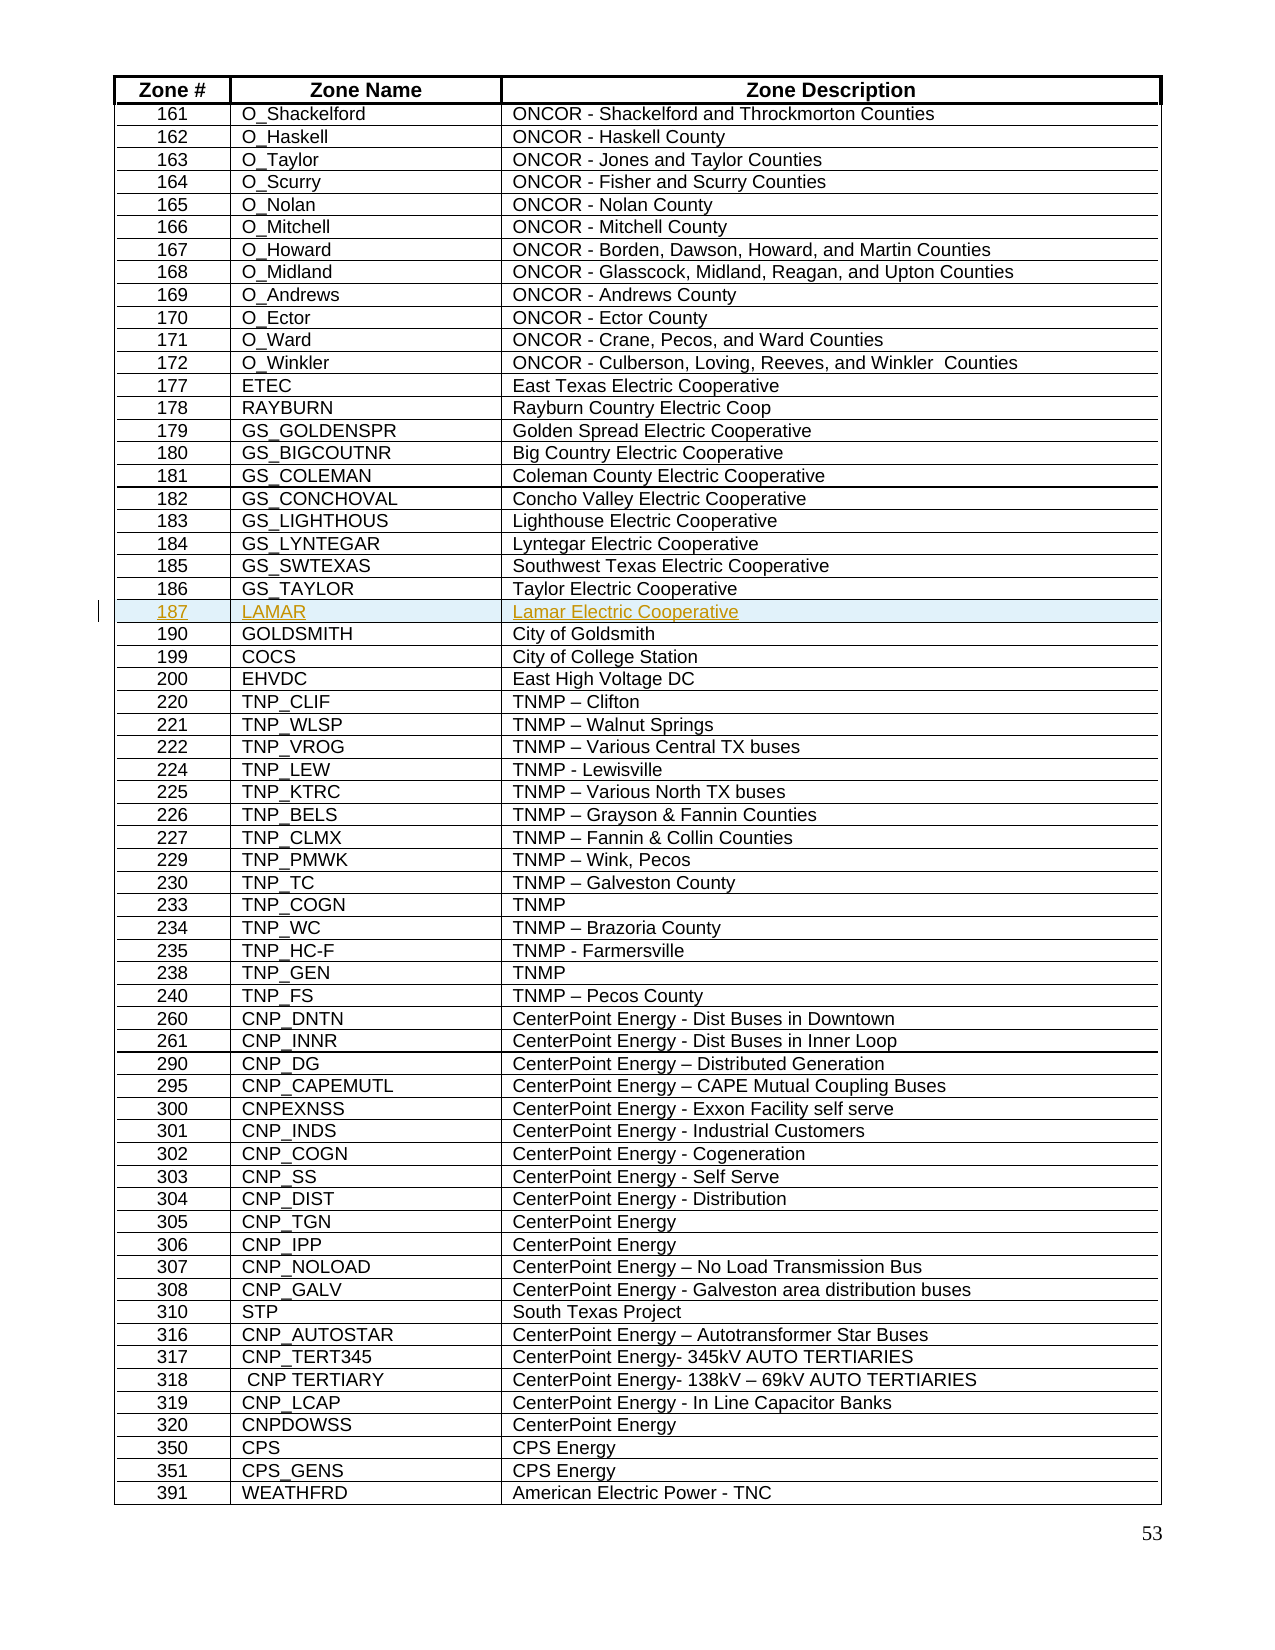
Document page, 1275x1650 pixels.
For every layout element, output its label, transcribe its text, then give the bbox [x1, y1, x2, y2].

table_cell ONCOR - Borden, Dawson, Howard, and Martin Counties [502, 238, 1161, 260]
table_cell 351 [115, 1458, 230, 1481]
table_cell Taylor Electric Cooperative [502, 577, 1161, 599]
table_cell 225 [115, 780, 230, 803]
table_cell CenterPoint Energy - Galveston area distribution buses [502, 1278, 1161, 1300]
table_cell ONCOR - Crane, Pecos, and Ward Counties [502, 328, 1161, 351]
table_cell O_Ward [231, 329, 501, 351]
table_header Zone Description [503, 78, 1159, 102]
table_header Zone Name [232, 78, 500, 102]
table_cell CenterPoint Energy – CAPE Mutual Coupling Buses [502, 1074, 1161, 1097]
table_cell 290 [115, 1051, 230, 1074]
table_cell TNP_PMWK [231, 849, 501, 871]
table_cell 319 [115, 1391, 230, 1413]
table_cell TNP_LEW [231, 759, 501, 780]
table_cell TNMP - Lewisville [502, 758, 1161, 780]
table_cell Lighthouse Electric Cooperative [502, 509, 1161, 532]
table_cell CNPDOWSS [231, 1414, 501, 1436]
table_cell CNP_DNTN [231, 1007, 501, 1029]
table_cell GOLDSMITH [231, 623, 501, 644]
table_cell 185 [115, 554, 230, 577]
table_cell CPS_GENS [231, 1459, 501, 1481]
table_cell 224 [115, 758, 230, 780]
table_cell 180 [115, 441, 230, 464]
table_cell CNP_SS [231, 1166, 501, 1187]
table_cell 181 [115, 464, 230, 486]
table_cell CNP_CAPEMUTL [231, 1075, 501, 1097]
table_cell 199 [115, 645, 230, 667]
table_cell CNP_GALV [231, 1279, 501, 1300]
table_cell 295 [115, 1074, 230, 1097]
table_cell TNMP [502, 961, 1161, 984]
table_cell East Texas Electric Cooperative [502, 373, 1161, 396]
table_cell ONCOR - Fisher and Scurry Counties [502, 170, 1161, 192]
table_cell 300 [115, 1097, 230, 1119]
table_cell GS_SWTEXAS [231, 555, 501, 577]
table_cell GS_LYNTEGAR [231, 533, 501, 554]
table_cell 234 [115, 916, 230, 938]
table_cell CenterPoint Energy - Cogeneration [502, 1142, 1161, 1164]
table_cell CPS [231, 1437, 501, 1458]
table_cell CPS Energy [502, 1458, 1161, 1481]
table_cell 182 [115, 486, 230, 509]
table_cell ONCOR - Andrews County [502, 283, 1161, 306]
table_cell ONCOR - Ector County [502, 306, 1161, 328]
table_cell O_Taylor [231, 148, 501, 170]
table_cell 171 [115, 328, 230, 351]
table_cell 221 [115, 713, 230, 735]
table_cell CNP_INDS [231, 1120, 501, 1142]
table_cell TNP_TC [231, 872, 501, 893]
table_cell TNMP – Clifton [502, 690, 1161, 712]
table_cell Rayburn Country Electric Coop [502, 396, 1161, 418]
table_cell 238 [115, 961, 230, 984]
table_cell 220 [115, 690, 230, 712]
table_cell TNP_GEN [231, 962, 501, 984]
table_cell GS_COLEMAN [231, 465, 501, 486]
table_cell TNP_WLSP [231, 714, 501, 735]
table_cell ONCOR - Haskell County [502, 125, 1161, 147]
table_cell CNP_COGN [231, 1143, 501, 1164]
table_cell STP [231, 1301, 501, 1323]
table_cell TNMP – Walnut Springs [502, 713, 1161, 735]
table_header Zone # [116, 78, 229, 102]
table_cell CenterPoint Energy [502, 1210, 1161, 1232]
table_cell 307 [115, 1255, 230, 1277]
table_cell 306 [115, 1232, 230, 1255]
table_cell GS_CONCHOVAL [231, 488, 501, 509]
table_cell Big Country Electric Cooperative [502, 441, 1161, 464]
table_cell 164 [115, 170, 230, 192]
table_cell 167 [115, 238, 230, 260]
table_cell 235 [115, 939, 230, 961]
table_cell 162 [115, 125, 230, 147]
table_cell TNP_BELS [231, 804, 501, 825]
table_cell TNMP – Various North TX buses [502, 780, 1161, 803]
table_cell TNMP – Various Central TX buses [502, 735, 1161, 758]
table_cell TNP_COGN [231, 894, 501, 916]
table_cell CenterPoint Energy - Exxon Facility self serve [502, 1097, 1161, 1119]
table_cell 240 [115, 984, 230, 1006]
table_cell GS_LIGHTHOUS [231, 510, 501, 532]
table_cell WEATHFRD [231, 1482, 501, 1503]
table_cell TNP_HC-F [231, 940, 501, 961]
table_cell CenterPoint Energy - In Line Capacitor Banks [502, 1391, 1161, 1413]
table_cell 233 [115, 893, 230, 916]
table_cell O_Haskell [231, 126, 501, 147]
table_cell City of College Station [502, 645, 1161, 667]
table_cell Golden Spread Electric Cooperative [502, 419, 1161, 441]
table_cell CNP_AUTOSTAR [231, 1324, 501, 1345]
table_cell TNP_WC [231, 917, 501, 938]
table_cell 227 [115, 825, 230, 848]
table_cell CNP_DIST [231, 1188, 501, 1210]
table_cell 302 [115, 1142, 230, 1164]
table_cell ONCOR - Culberson, Loving, Reeves, and Winkler Counties [502, 351, 1161, 373]
table_cell 305 [115, 1210, 230, 1232]
table_cell GS_BIGCOUTNR [231, 442, 501, 464]
table_cell CenterPoint Energy – Autotransformer Star Buses [502, 1323, 1161, 1345]
table_cell CenterPoint Energy – No Load Transmission Bus [502, 1255, 1161, 1277]
table_cell TNMP – Brazoria County [502, 916, 1161, 938]
table_cell Southwest Texas Electric Cooperative [502, 554, 1161, 577]
table_cell TNMP - Farmersville [502, 939, 1161, 961]
table_cell TNP_FS [231, 985, 501, 1006]
table_cell CPS Energy [502, 1436, 1161, 1458]
table_cell City of Goldsmith [502, 622, 1161, 644]
table_cell TNMP – Pecos County [502, 984, 1161, 1006]
table_cell 200 [115, 667, 230, 690]
table_cell CenterPoint Energy - Dist Buses in Downtown [502, 1006, 1161, 1029]
table_cell RAYBURN [231, 397, 501, 418]
table_cell O_Winkler [231, 352, 501, 373]
table_cell O_Andrews [231, 284, 501, 306]
table_cell Concho Valley Electric Cooperative [502, 486, 1161, 509]
table_cell 169 [115, 283, 230, 306]
table_cell CNP_INNR [231, 1030, 501, 1051]
table_cell O_Mitchell [231, 216, 501, 238]
table_cell CenterPoint Energy - Self Serve [502, 1165, 1161, 1187]
table_cell 170 [115, 306, 230, 328]
table_cell 301 [115, 1119, 230, 1142]
table_cell 391 [115, 1481, 230, 1503]
table_cell ONCOR - Jones and Taylor Counties [502, 147, 1161, 170]
table_cell 166 [115, 215, 230, 238]
table_cell 165 [115, 193, 230, 215]
table_cell 177 [115, 373, 230, 396]
table_cell TNMP – Galveston County [502, 871, 1161, 893]
table_cell Lyntegar Electric Cooperative [502, 532, 1161, 554]
table_cell Coleman County Electric Cooperative [502, 464, 1161, 486]
table_cell 304 [115, 1187, 230, 1210]
table_cell CNP_TGN [231, 1211, 501, 1232]
table_cell TNMP – Fannin & Collin Counties [502, 825, 1161, 848]
table_cell O_Ector [231, 307, 501, 328]
table_cell TNMP [502, 893, 1161, 916]
table_cell CenterPoint Energy- 345kV AUTO TERTIARIES [502, 1345, 1161, 1368]
table_cell 222 [115, 735, 230, 758]
table_cell 229 [115, 848, 230, 871]
table_cell 163 [115, 147, 230, 170]
table_cell CNPEXNSS [231, 1098, 501, 1119]
table_cell TNP_CLIF [231, 691, 501, 712]
table_cell CenterPoint Energy - Industrial Customers [502, 1119, 1161, 1142]
table_cell O_Howard [231, 239, 501, 260]
table_cell 178 [115, 396, 230, 418]
table_cell CNP_LCAP [231, 1392, 501, 1413]
table_cell East High Voltage DC [502, 667, 1161, 690]
table_cell O_Scurry [231, 171, 501, 192]
table_cell South Texas Project [502, 1300, 1161, 1323]
table_cell ETEC [231, 374, 501, 396]
table_cell 350 [115, 1436, 230, 1458]
table_cell CNP TERTIARY [231, 1369, 501, 1391]
table_cell 310 [115, 1300, 230, 1323]
table_cell CenterPoint Energy - Dist Buses in Inner Loop [502, 1029, 1161, 1051]
table_cell TNP_VROG [231, 736, 501, 758]
table_cell TNP_CLMX [231, 826, 501, 848]
table_cell 172 [115, 351, 230, 373]
table_cell TNP_KTRC [231, 781, 501, 803]
table_cell 226 [115, 803, 230, 825]
table_cell 303 [115, 1165, 230, 1187]
table_cell O_Shackelford [231, 105, 501, 125]
table_cell ONCOR - Shackelford and Throckmorton Counties [502, 102, 1161, 125]
table_cell TNMP – Grayson & Fannin Counties [502, 803, 1161, 825]
table_cell CenterPoint Energy - Distribution [502, 1187, 1161, 1210]
table_cell ONCOR - Glasscock, Midland, Reagan, and Upton Counties [502, 260, 1161, 283]
table_cell GS_GOLDENSPR [231, 420, 501, 441]
table_cell 317 [115, 1345, 230, 1368]
table_cell CNP_NOLOAD [231, 1256, 501, 1277]
table_cell EHVDC [231, 668, 501, 690]
table_cell 161 [115, 103, 230, 125]
table_cell 179 [115, 419, 230, 441]
table_cell CNP_IPP [231, 1233, 501, 1255]
table_cell 261 [115, 1029, 230, 1051]
table_cell CenterPoint Energy- 138kV – 69kV AUTO TERTIARIES [502, 1368, 1161, 1391]
table_cell 183 [115, 509, 230, 532]
table_cell 318 [115, 1368, 230, 1391]
table_cell 260 [115, 1006, 230, 1029]
table_cell 168 [115, 260, 230, 283]
table_cell CNP_TERT345 [231, 1346, 501, 1368]
table_cell ONCOR - Mitchell County [502, 215, 1161, 238]
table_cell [502, 1481, 1161, 1503]
table_cell CenterPoint Energy [502, 1413, 1161, 1436]
table_cell COCS [231, 646, 501, 667]
table_cell CenterPoint Energy [502, 1232, 1161, 1255]
table_cell 230 [115, 871, 230, 893]
table_cell TNMP – Wink, Pecos [502, 848, 1161, 871]
table_cell CNP_DG [231, 1053, 501, 1074]
table_cell GS_TAYLOR [231, 578, 501, 599]
table_cell O_Midland [231, 261, 501, 283]
table_cell 316 [115, 1323, 230, 1345]
table_cell 320 [115, 1413, 230, 1436]
table_cell 190 [115, 622, 230, 644]
table_cell 184 [115, 532, 230, 554]
table_cell CenterPoint Energy – Distributed Generation [502, 1051, 1161, 1074]
table_cell O_Nolan [231, 194, 501, 215]
table_cell 186 [115, 577, 230, 599]
table_cell 308 [115, 1278, 230, 1300]
table_cell ONCOR - Nolan County [502, 193, 1161, 215]
